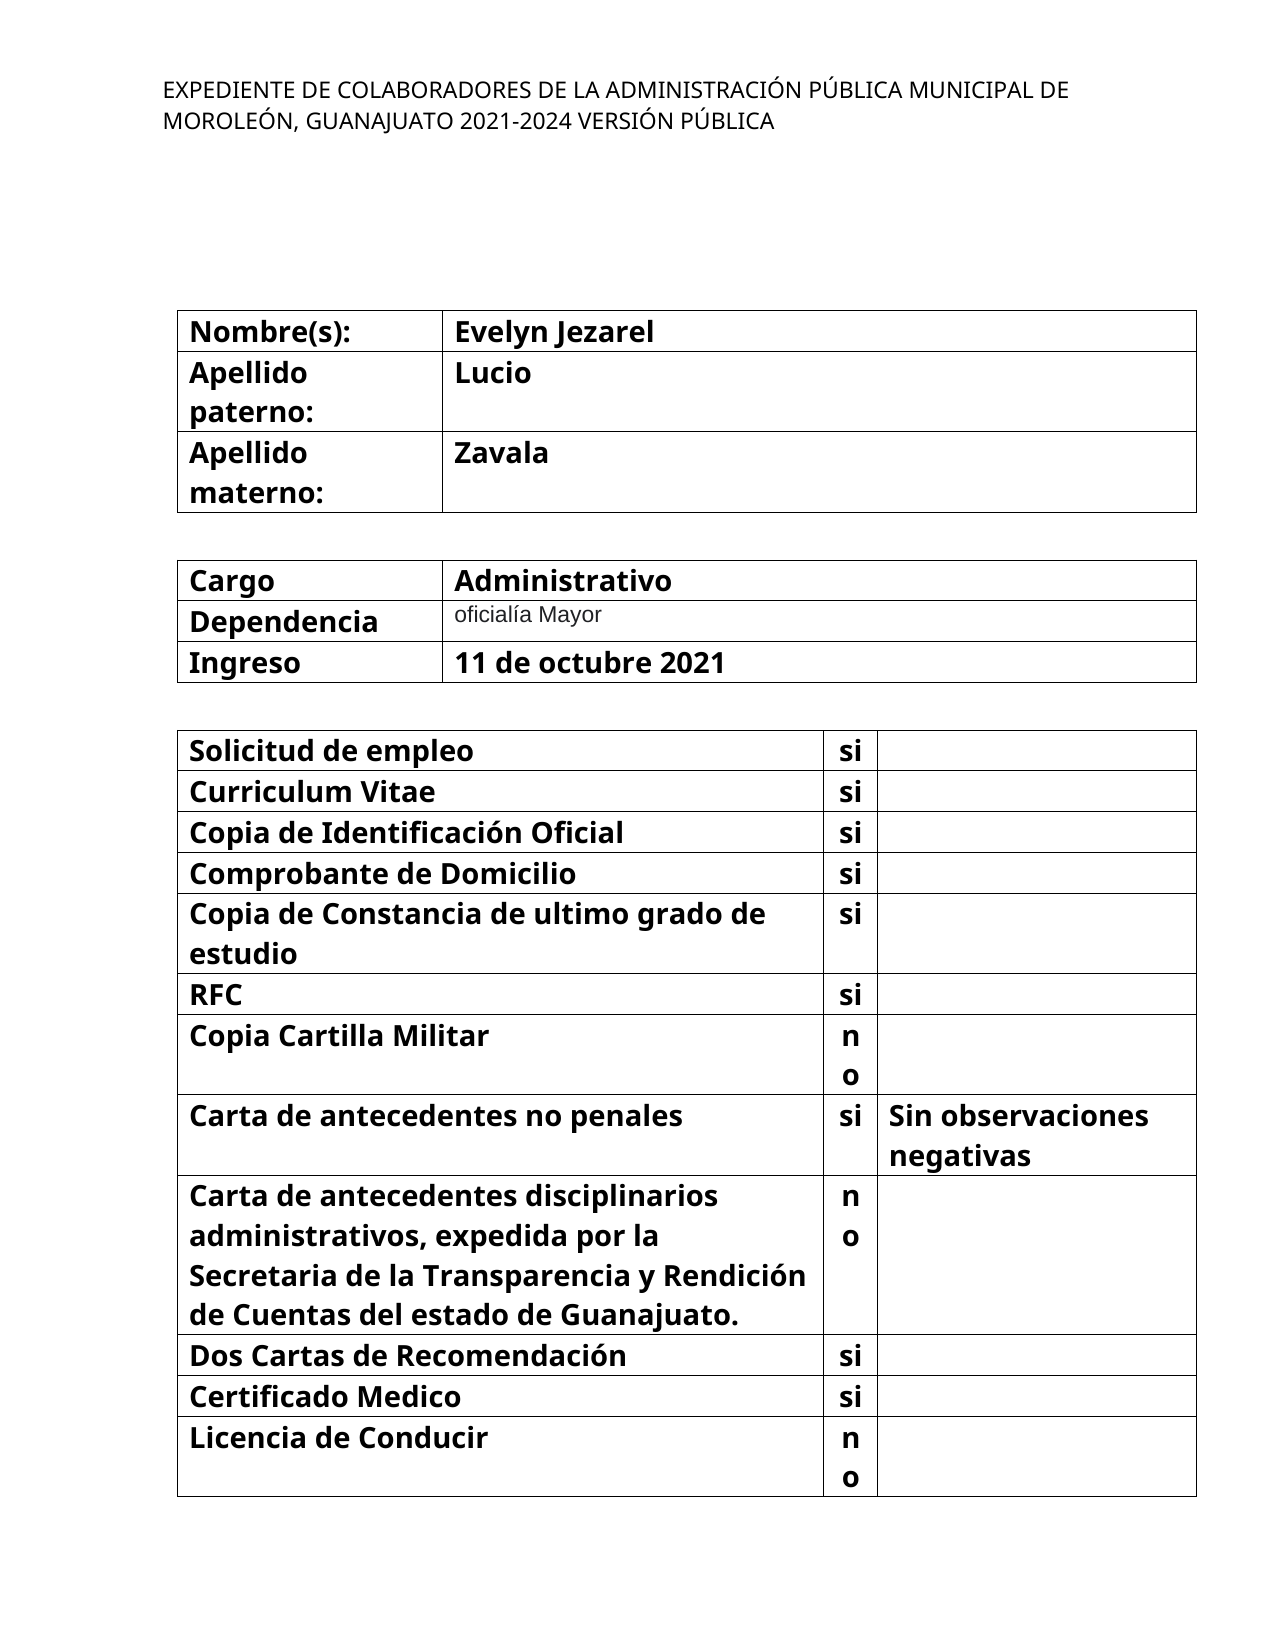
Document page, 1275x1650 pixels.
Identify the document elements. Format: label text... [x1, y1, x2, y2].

table_cell [878, 1376, 1196, 1416]
table_cell [878, 1015, 1196, 1094]
table_cell Dependencia [178, 601, 442, 641]
table_cell Carta de antecedentes disciplinarios administrativos, expedida por la Secretaria de la Transparencia y Rendición de Cuentas del estado de Guanajuato. [178, 1176, 823, 1334]
table_cell si [824, 1376, 877, 1416]
table_cell [878, 1335, 1196, 1375]
table_header Solicitud de empleo [178, 731, 823, 770]
table_cell si [824, 812, 877, 852]
table_cell [878, 894, 1196, 973]
table_cell no [824, 1417, 877, 1496]
table_header [878, 731, 1196, 770]
table_cell [878, 1417, 1196, 1496]
table_cell oficialía Mayor [443, 601, 1196, 641]
table_cell no [824, 1015, 877, 1094]
table_header Cargo [178, 561, 442, 600]
table_cell Copia Cartilla Militar [178, 1015, 823, 1094]
table_cell Comprobante de Domicilio [178, 853, 823, 893]
table_cell [878, 812, 1196, 852]
table_cell Sin observaciones negativas [878, 1095, 1196, 1174]
table_cell si [824, 771, 877, 811]
table_cell 11 de octubre 2021 [443, 642, 1196, 682]
table_cell Curriculum Vitae [178, 771, 823, 811]
table_cell si [824, 1335, 877, 1375]
table_cell Dos Cartas de Recomendación [178, 1335, 823, 1375]
table_header Evelyn Jezarel [443, 311, 1196, 351]
table_cell Apellido paterno: [178, 352, 442, 431]
table_cell Certificado Medico [178, 1376, 823, 1416]
table_cell Apellido materno: [178, 432, 442, 512]
table_cell si [824, 974, 877, 1014]
table_cell Zavala [443, 432, 1196, 512]
table_cell [878, 853, 1196, 893]
table_header Nombre(s): [178, 311, 442, 351]
table_cell Licencia de Conducir [178, 1417, 823, 1496]
table_cell si [824, 853, 877, 893]
table_cell Copia de Constancia de ultimo grado de estudio [178, 894, 823, 973]
table_cell Lucio [443, 352, 1196, 431]
table_cell Copia de Identificación Oficial [178, 812, 823, 852]
table_cell si [824, 894, 877, 973]
table_cell Ingreso [178, 642, 442, 682]
table_header si [824, 731, 877, 770]
table_cell si [824, 1095, 877, 1174]
table_cell [878, 1176, 1196, 1334]
table_cell [878, 771, 1196, 811]
table_cell RFC [178, 974, 823, 1014]
table_header Administrativo [443, 561, 1196, 600]
table_cell no [824, 1176, 877, 1334]
table_cell Carta de antecedentes no penales [178, 1095, 823, 1174]
table_cell [878, 974, 1196, 1014]
